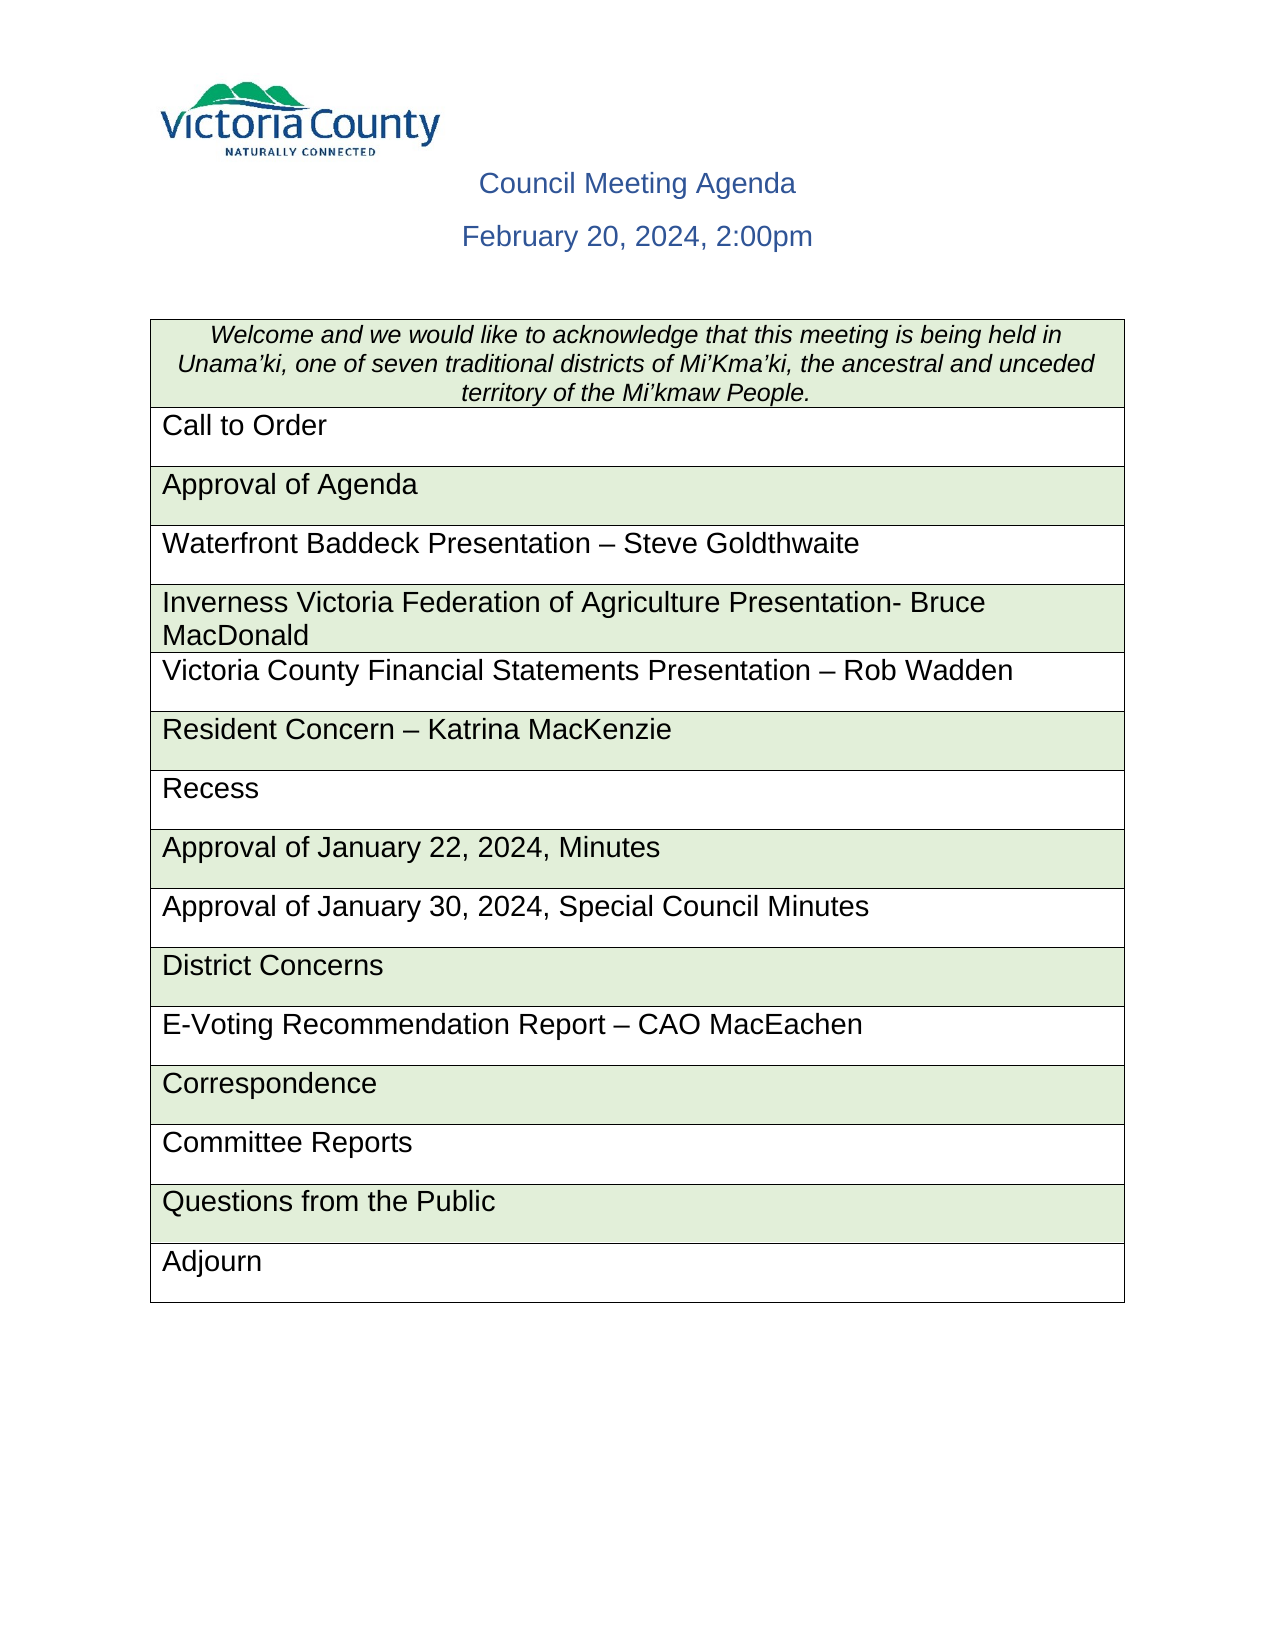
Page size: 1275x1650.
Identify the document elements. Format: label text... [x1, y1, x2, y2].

table_cell Correspondence [151, 1066, 1124, 1124]
table_cell Committee Reports [151, 1125, 1124, 1183]
table_cell Waterfront Baddeck Presentation – Steve Goldthwaite [151, 526, 1124, 584]
table_cell Resident Concern – Katrina MacKenzie [151, 712, 1124, 770]
table_cell Approval of January 22, 2024, Minutes [151, 830, 1124, 888]
table_cell Inverness Victoria Federation of Agriculture Presentation- Bruce MacDonald [151, 585, 1124, 652]
table_cell Recess [151, 771, 1124, 829]
table_cell Questions from the Public [151, 1185, 1124, 1242]
table_cell Adjourn [151, 1244, 1124, 1302]
table_cell E-Voting Recommendation Report – CAO MacEachen [151, 1007, 1124, 1065]
table_cell Approval of Agenda [151, 467, 1124, 525]
picture [150, 73, 449, 167]
table_cell Call to Order [151, 408, 1124, 466]
table_cell District Concerns [151, 948, 1124, 1006]
table_cell Approval of January 30, 2024, Special Council Minutes [151, 889, 1124, 947]
table_cell Victoria County Financial Statements Presentation – Rob Wadden [151, 653, 1124, 711]
table_header Welcome and we would like to acknowledge that this meeting is being held in Unama’ki, one of seven traditional districts of Mi’Kma’ki, the ancestral and unceded territory of the Mi’kmaw People. [151, 320, 1124, 407]
